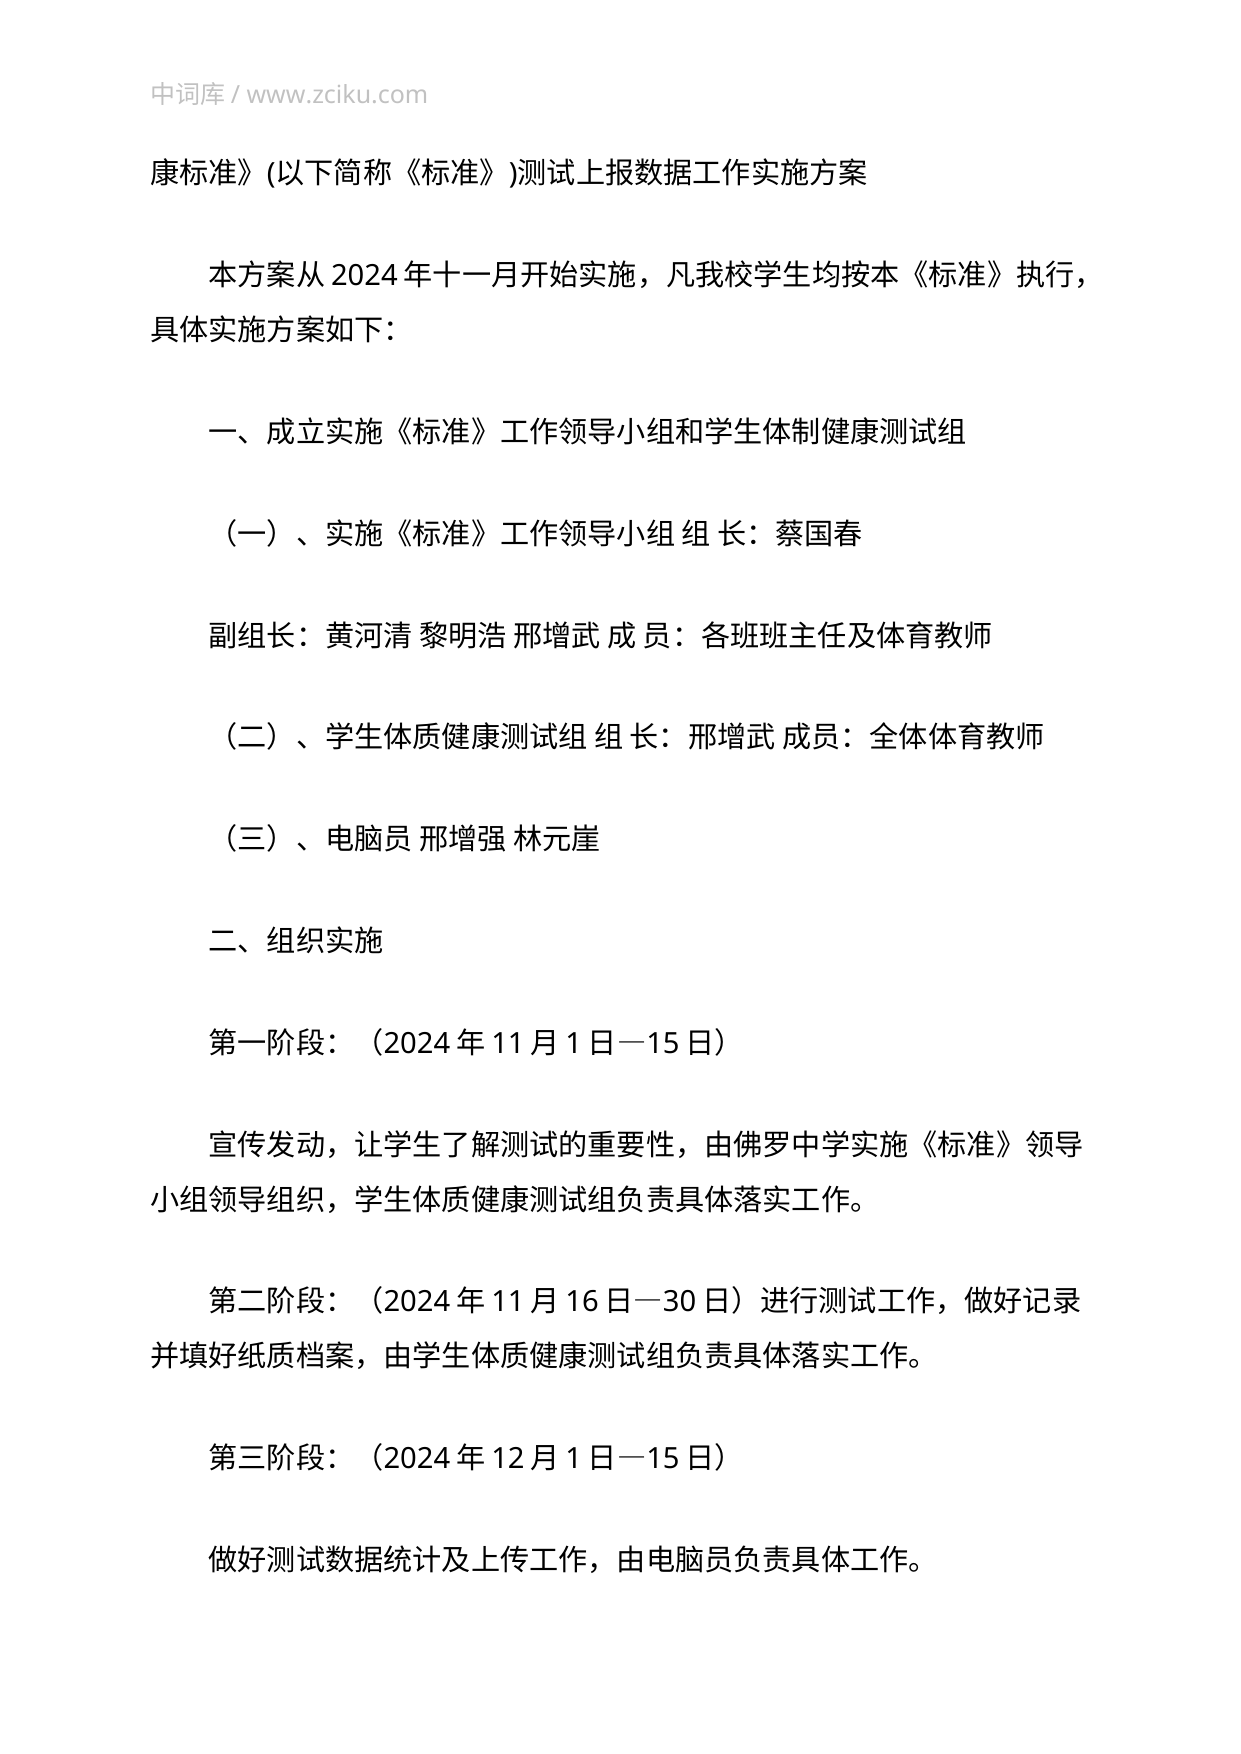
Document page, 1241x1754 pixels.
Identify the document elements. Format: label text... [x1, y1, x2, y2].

text （三）、电脑员 邢增强 林元崖 [150, 816, 1090, 858]
text 本方案从2024年十一月开始实施，凡我校学生均按本《标准》执行，具体实施方案如下： [150, 252, 1090, 349]
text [150, 150, 1090, 192]
text 第一阶段：（2024年11月1日—15日） [150, 1019, 1090, 1062]
text 一、成立实施《标准》工作领导小组和学生体制健康测试组 [150, 409, 1090, 451]
text 二、组织实施 [150, 918, 1090, 960]
text （一）、实施《标准》工作领导小组 组 长：蔡国春 [150, 511, 1090, 553]
text 第三阶段：（2024年12月1日—15日） [150, 1435, 1090, 1477]
text 第二阶段：（2024年11月16日—30日）进行测试工作，做好记录并填好纸质档案，由学生体质健康测试组负责具体落实工作。 [150, 1278, 1090, 1375]
text 宣传发动，让学生了解测试的重要性，由佛罗中学实施《标准》领导小组领导组织，学生体质健康测试组负责具体落实工作。 [150, 1121, 1090, 1218]
text 副组长：黄河清 黎明浩 邢增武 成 员：各班班主任及体育教师 [150, 612, 1090, 654]
text 做好测试数据统计及上传工作，由电脑员负责具体工作。 [150, 1537, 1090, 1579]
text （二）、学生体质健康测试组 组 长：邢增武 成员：全体体育教师 [150, 714, 1090, 756]
